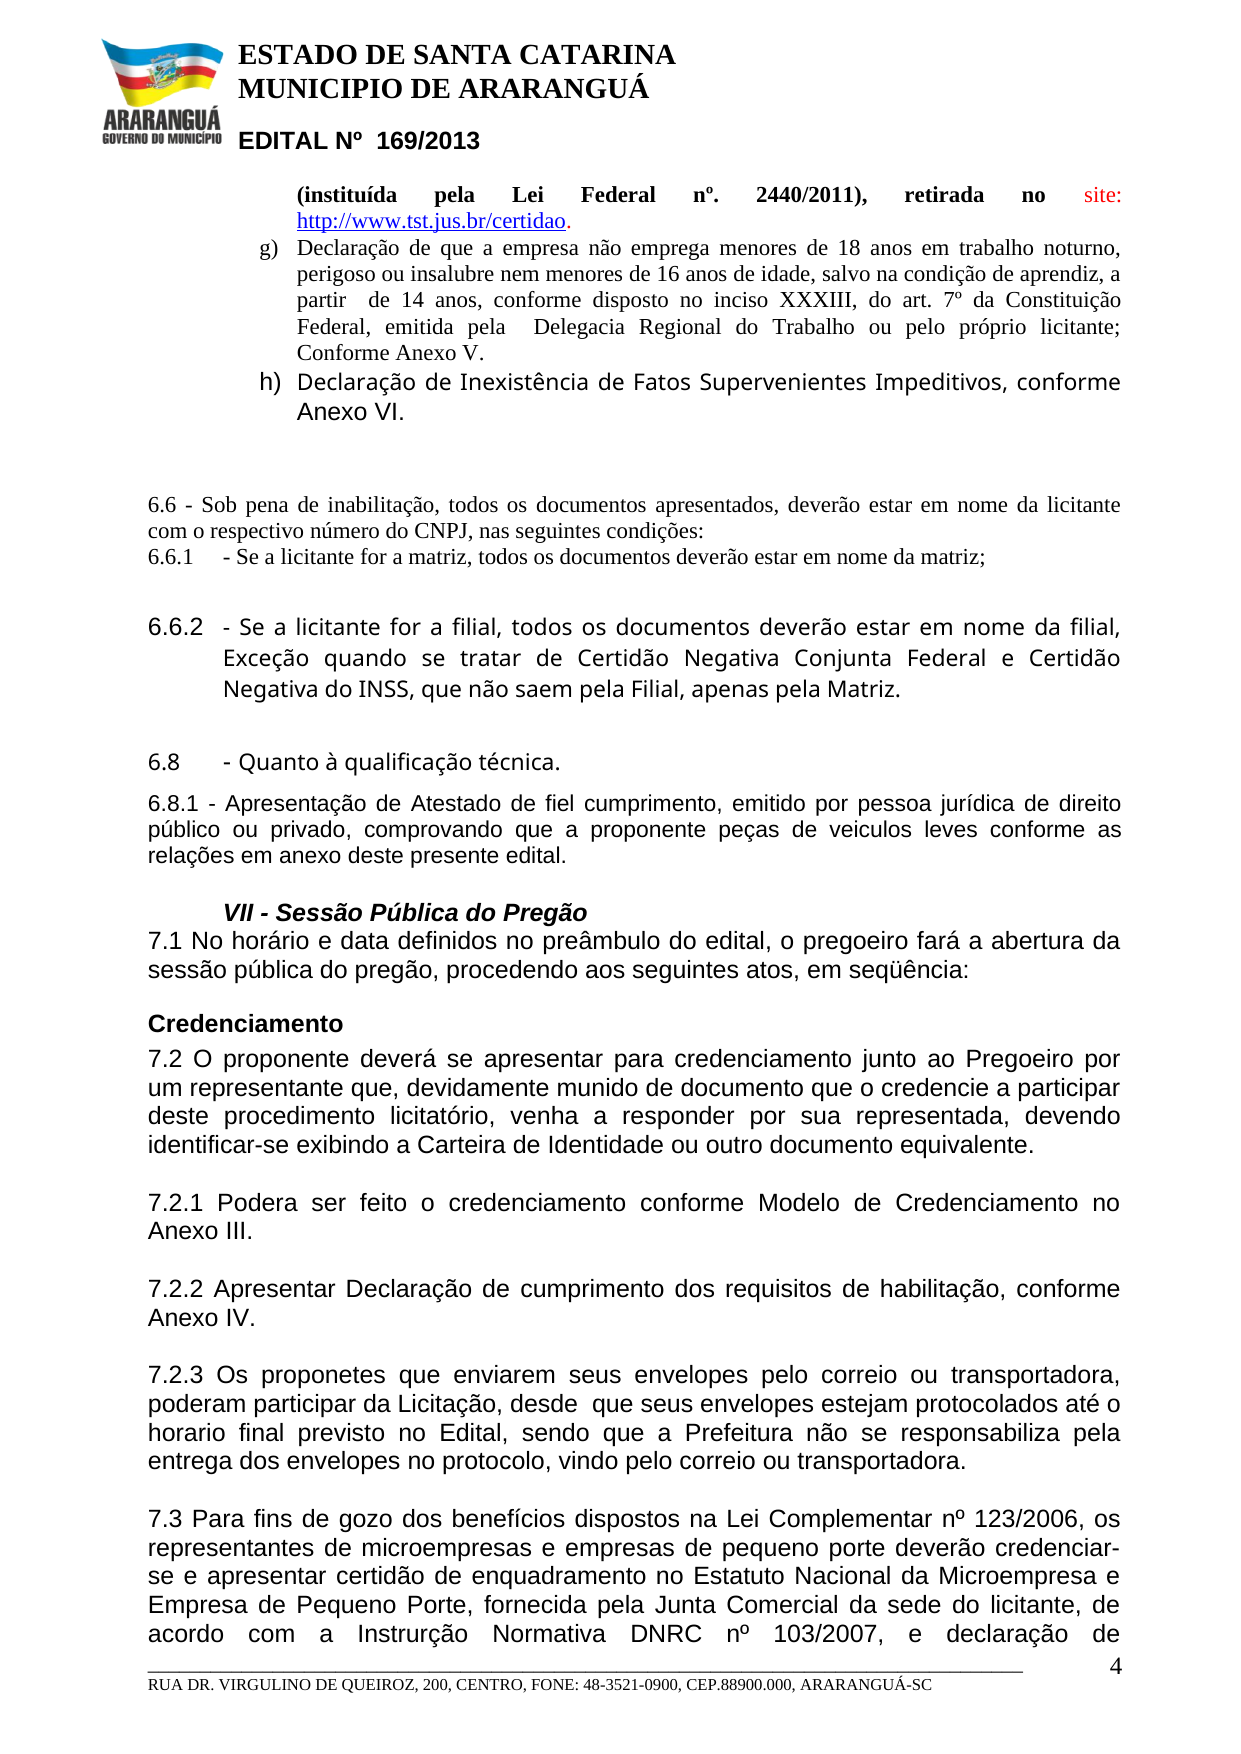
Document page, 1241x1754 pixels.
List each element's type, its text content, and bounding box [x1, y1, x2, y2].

list Declaração de Inexistência de Fatos Supervenientes Impeditivos, conforme Anexo VI. [259, 365, 1122, 425]
list - Se a licitante for a filial, todos os documentos deverão estar em nome da filial, Exceção quando se tratar de Certidão Negativa Conjunta Federal e Certidão Negativa do INSS, que não saem pela Filial, apenas pela Matriz. [148, 611, 1122, 705]
text VII - Sessão Pública do Pregão [148, 897, 1122, 926]
text 6.8.1 - Apresentação de Atestado de fiel cumprimento, emitido por pessoa jurídica de direito público ou privado, comprovando que a proponente peças de veiculos leves conforme as relações em anexo deste presente edital. [148, 790, 1122, 869]
list Declaração de que a empresa não emprega menores de 18 anos em trabalho noturno, perigoso ou insalubre nem menores de 16 anos de idade, salvo na condição de aprendiz, a partir de 14 anos, conforme disposto no inciso XXXIII, do art. 7º da Constituição Federal, emitida pela Delegacia Regional do Trabalho ou pelo próprio licitante; Conforme Anexo V. [259, 234, 1122, 365]
text 7.1 No horário e data definidos no preâmbulo do edital, o pregoeiro fará a abertura da sessão pública do pregão, procedendo aos seguintes atos, em seqüência: [148, 926, 1122, 984]
subtitle Credenciamento [148, 1009, 1122, 1037]
list - Quanto à qualificação técnica. [148, 746, 1122, 777]
picture [98, 37, 224, 145]
text 7.2.2 Apresentar Declaração de cumprimento dos requisitos de habilitação, conforme Anexo IV. [148, 1274, 1122, 1331]
list - Se a licitante for a matriz, todos os documentos deverão estar em nome da matriz; [148, 543, 1122, 570]
text 7.2.3 Os proponetes que enviarem seus envelopes pelo correio ou transportadora, poderam participar da Licitação, desde que seus envelopes estejam protocolados até o horario final previsto no Edital, sendo que a Prefeitura não se responsabiliza pela entrega dos envelopes no protocolo, vindo pelo correio ou transportadora. [148, 1360, 1122, 1475]
text 7.2 O proponente deverá se apresentar para credenciamento junto ao Pregoeiro por um representante que, devidamente munido de documento que o credencie a participar deste procedimento licitatório, venha a responder por sua representada, devendo identificar-se exibindo a Carteira de Identidade ou outro documento equivalente. [148, 1044, 1122, 1159]
text 7.2.1 Podera ser feito o credenciamento conforme Modelo de Credenciamento no Anexo III. [148, 1187, 1122, 1245]
text 6.6 - Sob pena de inabilitação, todos os documentos apresentados, deverão estar em nome da licitante com o respectivo número do CNPJ, nas seguintes condições: [148, 491, 1122, 543]
